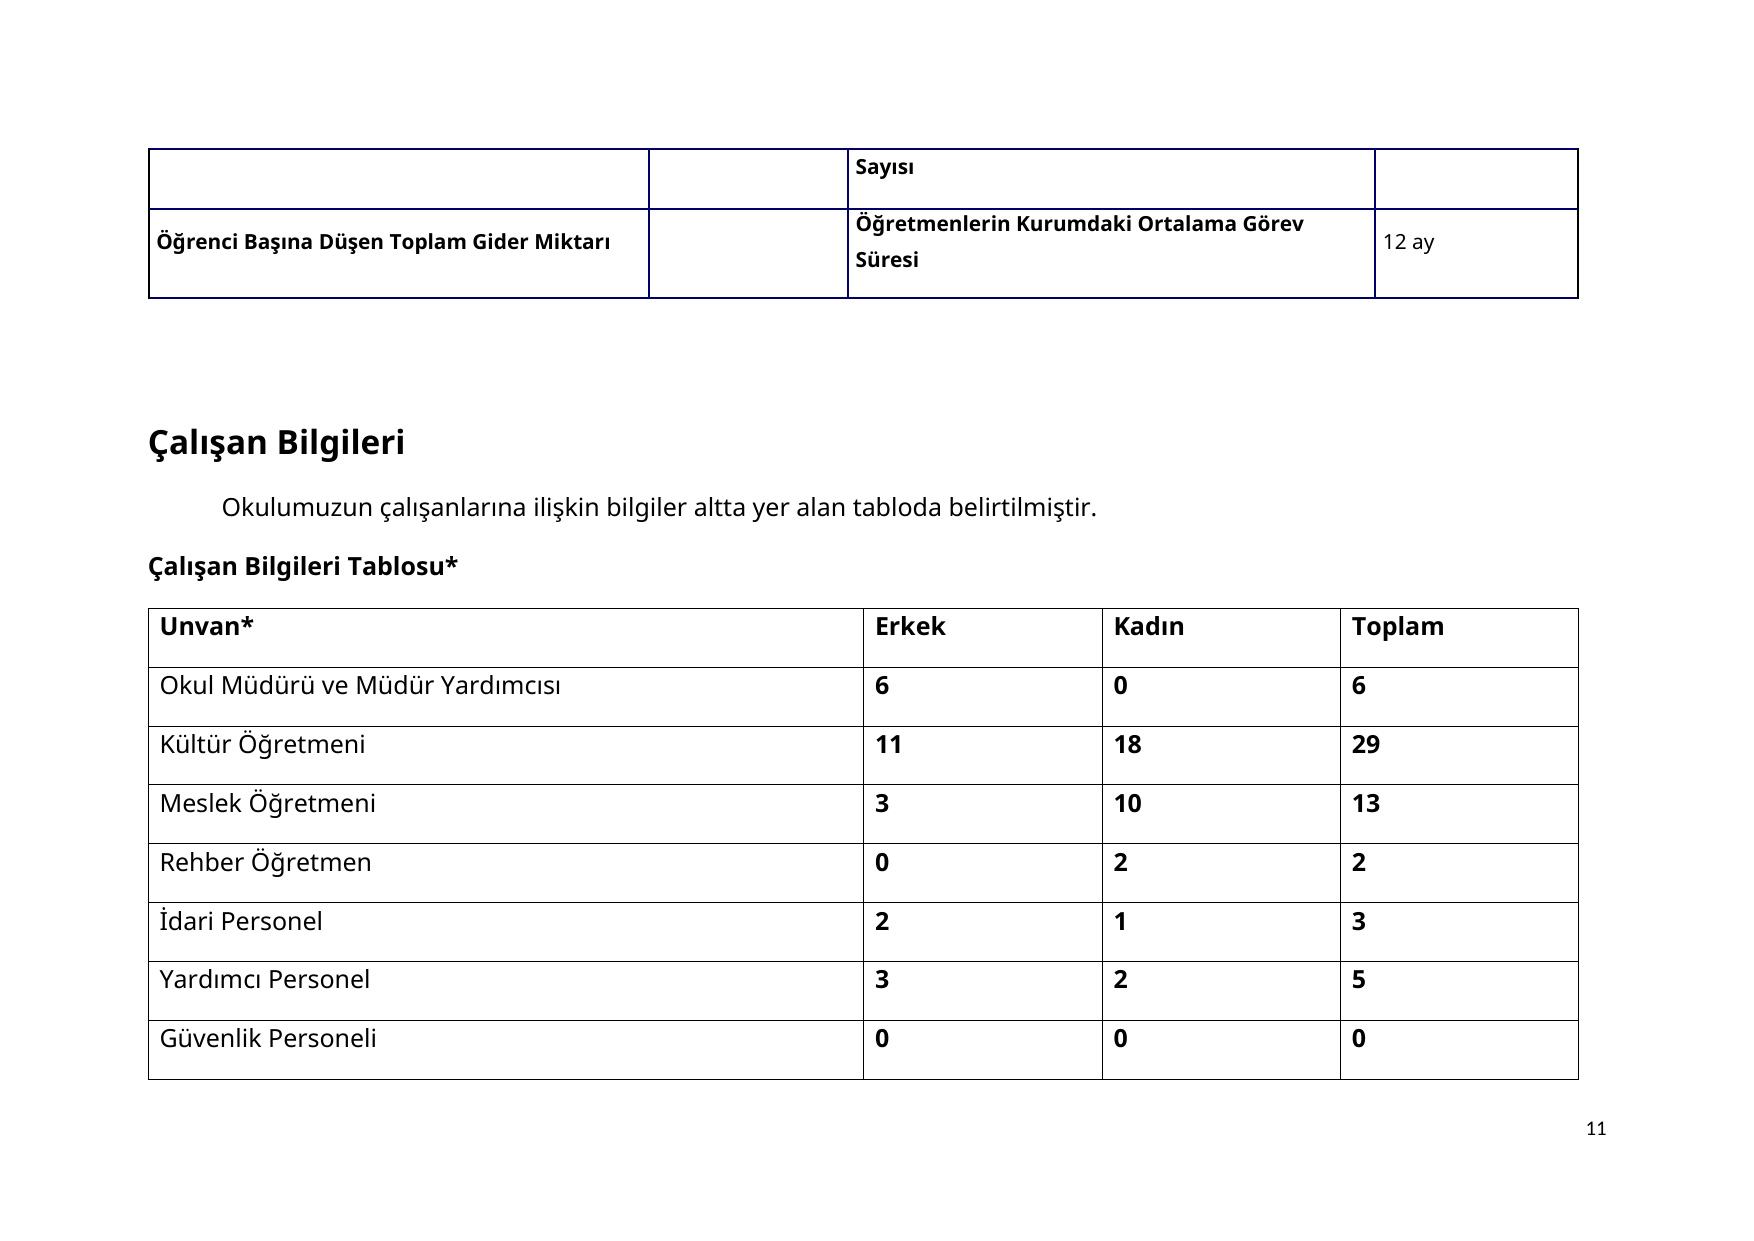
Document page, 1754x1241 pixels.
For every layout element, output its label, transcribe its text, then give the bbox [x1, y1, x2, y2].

table_cell Güvenlik Personeli [149, 1021, 863, 1079]
table_cell Kültür Öğretmeni [149, 727, 863, 784]
table_cell 0 [864, 844, 1102, 902]
table_cell 0 [864, 1021, 1102, 1079]
table_cell Meslek Öğretmeni [149, 785, 863, 843]
subtitle Çalışan Bilgileri [148, 419, 1606, 464]
table_cell 1 [1103, 903, 1340, 961]
table_cell Rehber Öğretmen [149, 844, 863, 902]
table_cell 3 [864, 785, 1102, 843]
table_cell Yardımcı Personel [149, 962, 863, 1020]
table_cell Öğretmenlerin Kurumdaki Ortalama Görev Süresi [849, 210, 1374, 297]
text Okulumuzun çalışanlarına ilişkin bilgiler altta yer alan tabloda belirtilmiştir. [148, 489, 1606, 523]
table_header Kadın [1103, 609, 1340, 667]
table_cell 0 [1341, 1021, 1578, 1079]
table_cell 2 [864, 903, 1102, 961]
table_header Erkek [864, 609, 1102, 667]
table_cell 5 [1341, 962, 1578, 1020]
table_cell İdari Personel [149, 903, 863, 961]
table_header Toplam [1341, 609, 1578, 667]
table_cell :9 [650, 150, 847, 207]
table_cell 12 ay [1376, 210, 1577, 297]
text Çalışan Bilgileri Tablosu* [148, 549, 1606, 583]
table_cell 0 [1103, 668, 1340, 726]
table_cell 6 [864, 668, 1102, 726]
table_cell 18 [1103, 727, 1340, 784]
table_cell 2 [1103, 844, 1340, 902]
table_cell 10 [1103, 785, 1340, 843]
table_cell Öğrenci Başına Düşen Toplam Gider Miktarı [150, 210, 648, 297]
table_cell 29 [1341, 727, 1578, 784]
table_cell :0 [1376, 150, 1577, 207]
table_cell 13 [1341, 785, 1578, 843]
table_cell 11 [864, 727, 1102, 784]
table_cell 3 [864, 962, 1102, 1020]
table_cell Okul Müdürü ve Müdür Yardımcısı [149, 668, 863, 726]
table_cell 2 [1103, 962, 1340, 1020]
table_header Unvan* [149, 609, 863, 667]
table_cell 0 [1103, 1021, 1340, 1079]
table_cell 2 [1341, 844, 1578, 902]
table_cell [150, 150, 648, 207]
table_cell [650, 210, 847, 297]
table_cell 6 [1341, 668, 1578, 726]
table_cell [849, 150, 1374, 207]
table_cell 3 [1341, 903, 1578, 961]
